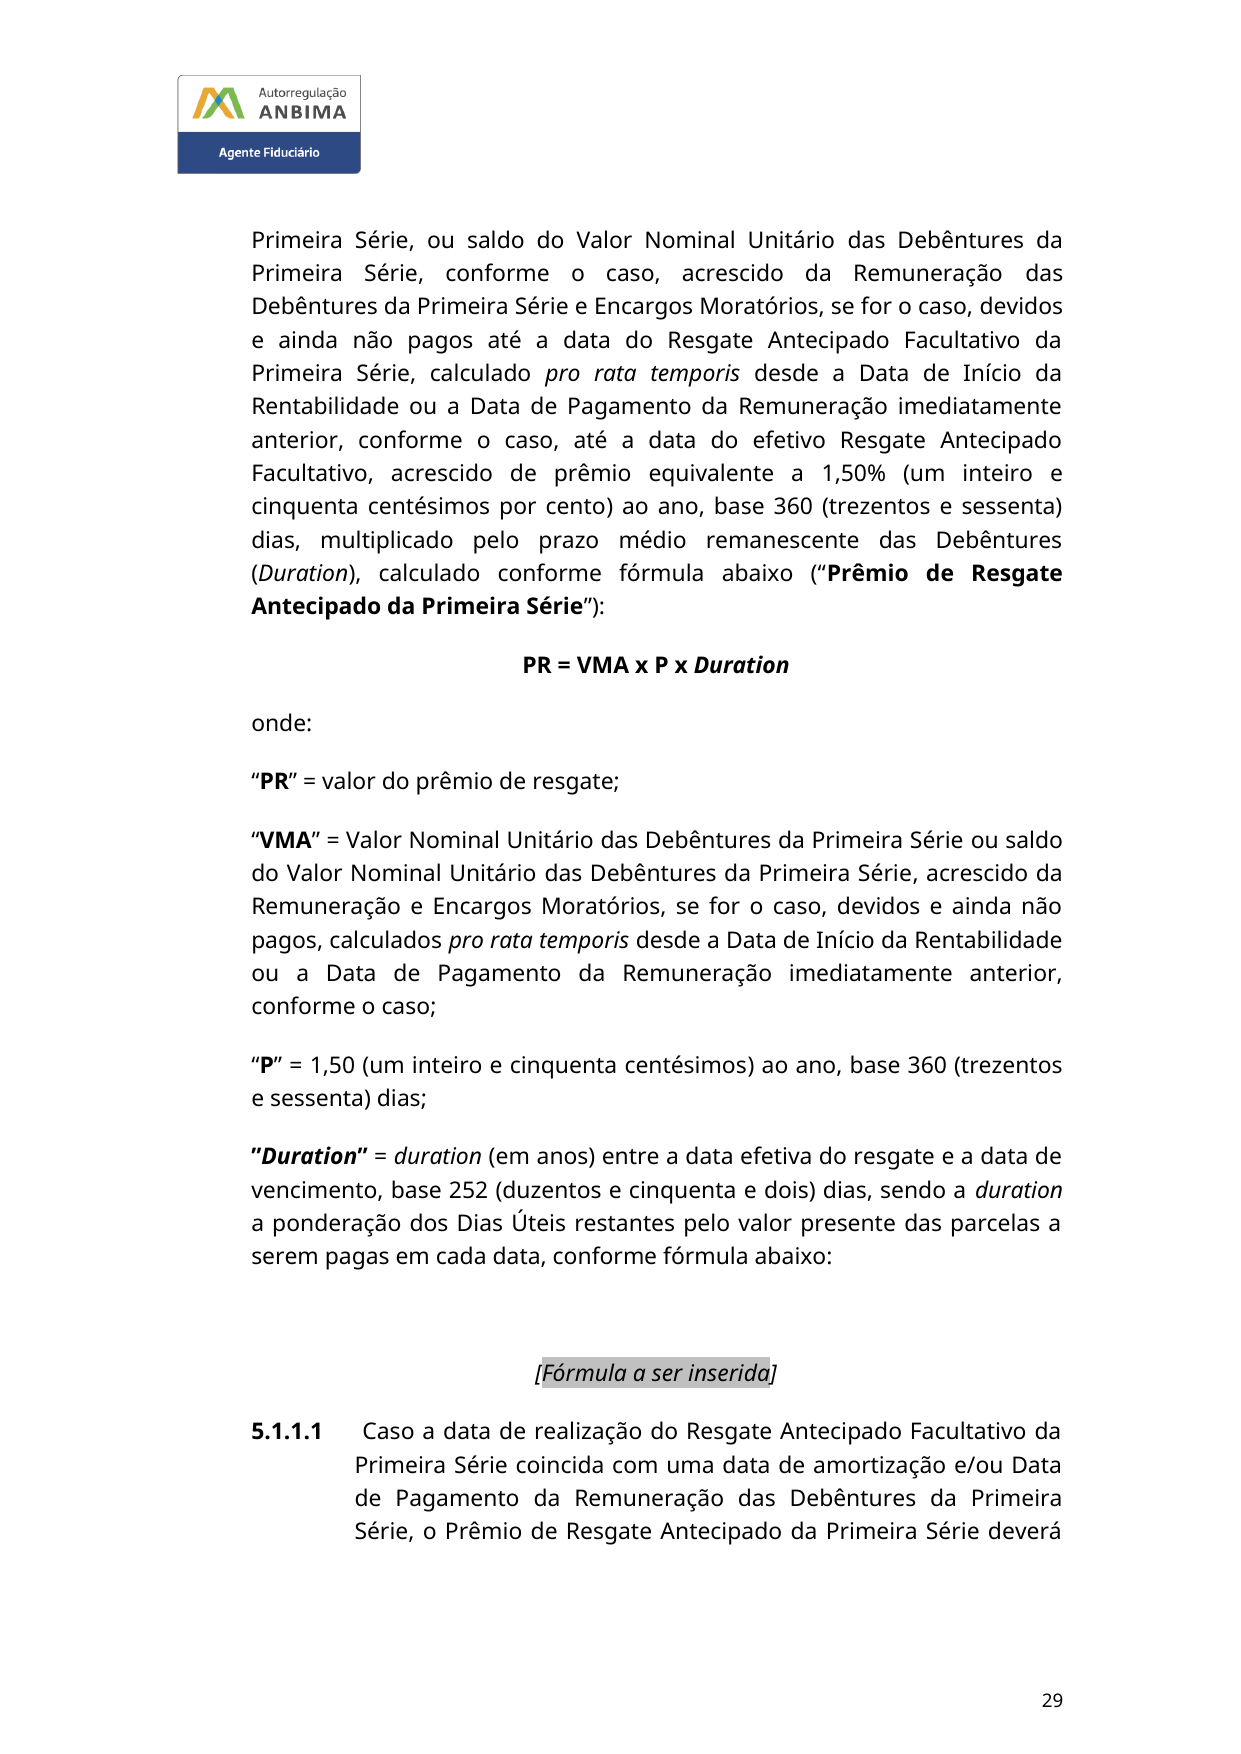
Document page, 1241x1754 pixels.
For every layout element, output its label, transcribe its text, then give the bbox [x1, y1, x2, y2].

text “P” = 1,50 (um inteiro e cinquenta centésimos) ao ano, base 360 (trezentos e sessenta) dias; [251, 1047, 1063, 1113]
picture [177, 75, 361, 174]
text PR = VMA x P x Duration [251, 647, 1063, 680]
text ”Duration” = duration (em anos) entre a data efetiva do resgate e a data de vencimento, base 252 (duzentos e cinquenta e dois) dias, sendo a duration a ponderação dos Dias Úteis restantes pelo valor presente das parcelas a serem pagas em cada data, conforme fórmula abaixo: [251, 1138, 1063, 1272]
text onde: [251, 705, 1063, 738]
text “VMA” = Valor Nominal Unitário das Debêntures da Primeira Série ou saldo do Valor Nominal Unitário das Debêntures da Primeira Série, acrescido da Remuneração e Encargos Moratórios, se for o caso, devidos e ainda não pagos, calculados pro rata temporis desde a Data de Início da Rentabilidade ou a Data de Pagamento da Remuneração imediatamente anterior, conforme o caso; [251, 822, 1063, 1022]
text “PR” = valor do prêmio de resgate; [251, 763, 1063, 797]
text [Fórmula a ser inserida] [251, 1355, 1063, 1388]
